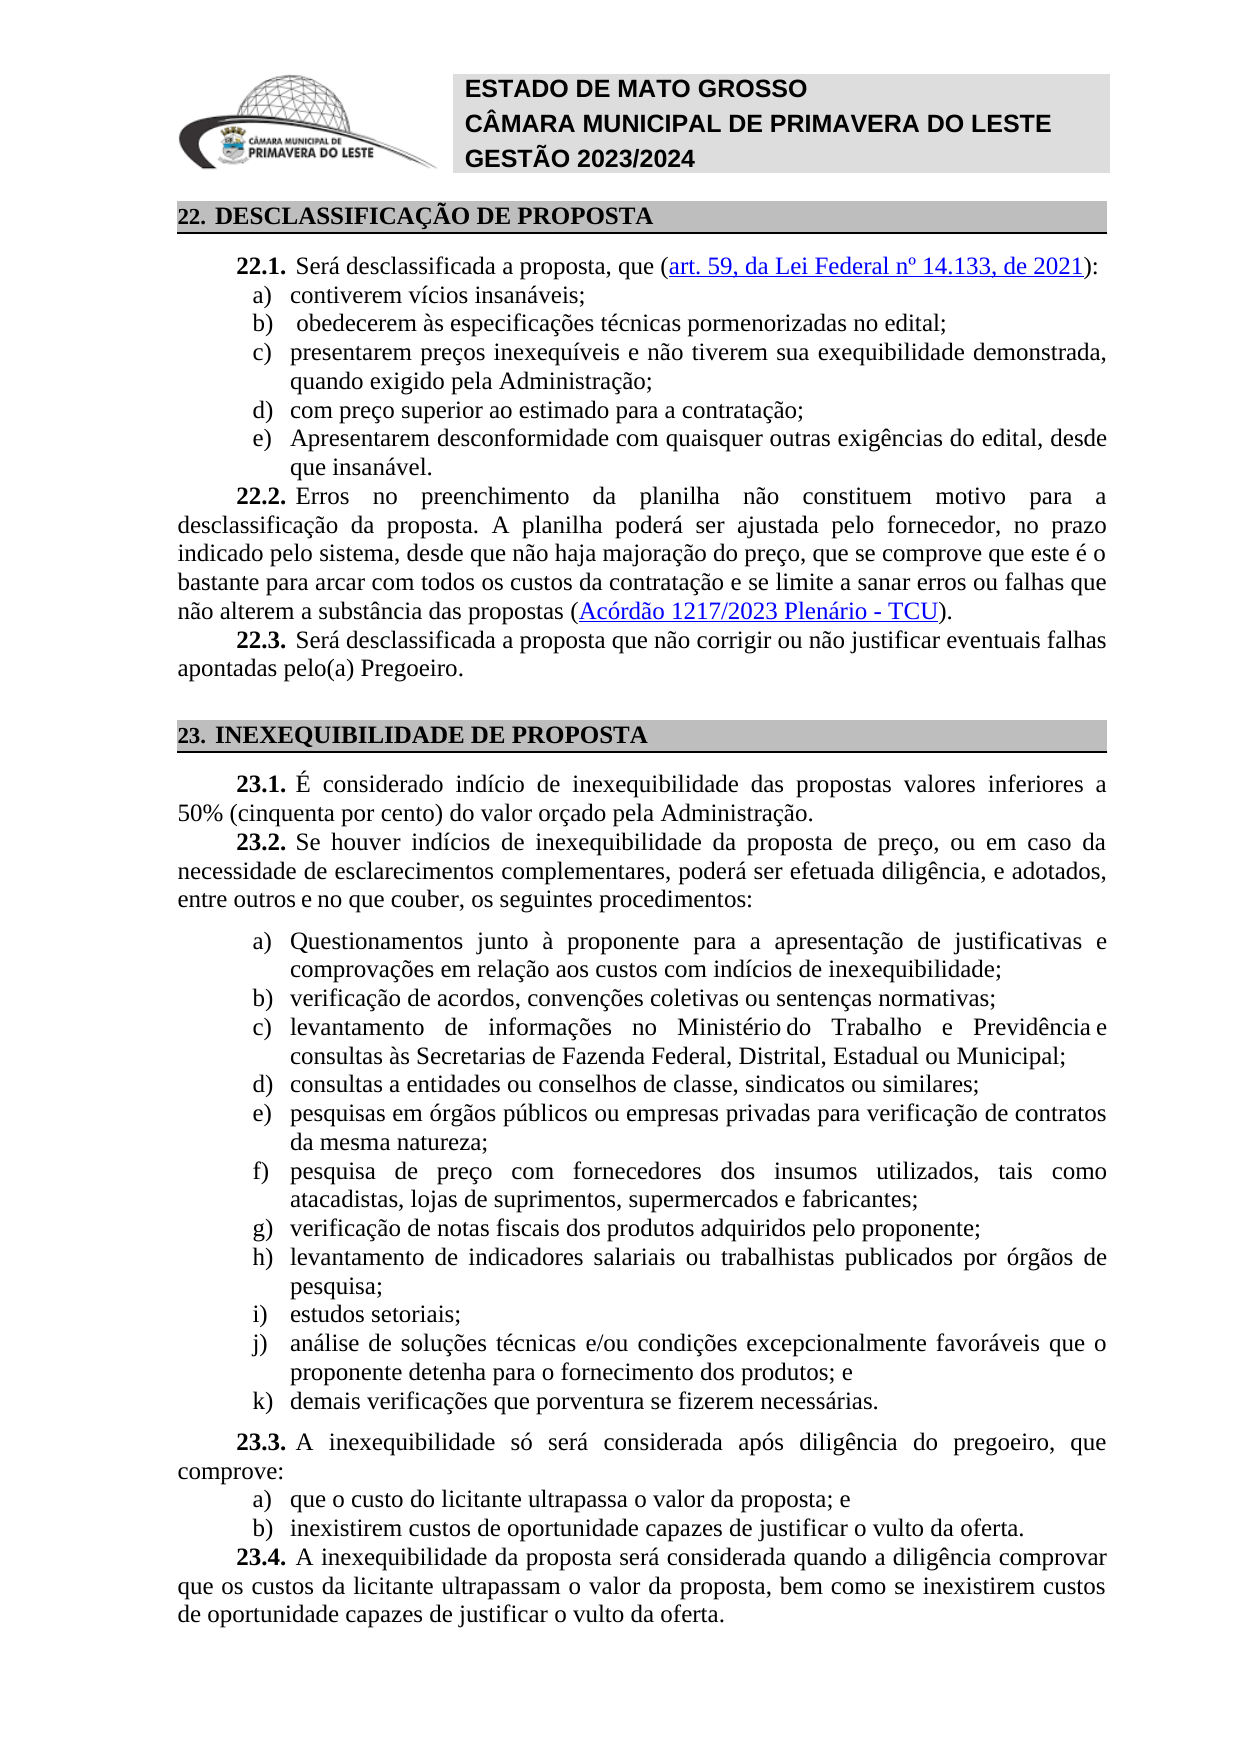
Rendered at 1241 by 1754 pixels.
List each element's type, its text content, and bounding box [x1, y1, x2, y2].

list A inexequibilidade da proposta será considerada quando a diligência comprovar que os custos da licitante ultrapassam o valor da proposta, bem como se inexistirem custos de oportunidade capazes de justificar o vulto da oferta. [177, 1542, 1107, 1628]
list estudos setoriais; [252, 1299, 1107, 1328]
list A inexequibilidade só será considerada após diligência do pregoeiro, que comprove: [177, 1427, 1107, 1484]
list verificação de acordos, convenções coletivas ou sentenças normativas; [252, 983, 1107, 1012]
list verificação de notas fiscais dos produtos adquiridos pelo proponente; [252, 1213, 1107, 1242]
list pesquisa de preço com fornecedores dos insumos utilizados, tais como atacadistas, lojas de suprimentos, supermercados e fabricantes; [252, 1156, 1107, 1213]
list pesquisas em órgãos públicos ou empresas privadas para verificação de contratos da mesma natureza; [252, 1098, 1107, 1156]
list levantamento de indicadores salariais ou trabalhistas publicados por órgãos de pesquisa; [252, 1242, 1107, 1299]
list demais verificações que porventura se fizerem necessárias. [252, 1386, 1107, 1414]
list Questionamentos junto à proponente para a apresentação de justificativas e comprovações em relação aos custos com indícios de inexequibilidade; [252, 926, 1107, 983]
list inexistirem custos de oportunidade capazes de justificar o vulto da oferta. [252, 1513, 1107, 1542]
list levantamento de informações no Ministério do Trabalho e Previdência e consultas às Secretarias de Fazenda Federal, Distrital, Estadual ou Municipal; [252, 1012, 1107, 1069]
list análise de soluções técnicas e/ou condições excepcionalmente favoráveis que o proponente detenha para o fornecimento dos produtos; e [252, 1328, 1107, 1386]
list contiverem vícios insanáveis; [252, 280, 1107, 308]
list Se houver indícios de inexequibilidade da proposta de preço, ou em caso da necessidade de esclarecimentos complementares, poderá ser efetuada diligência, e adotados, entre outros e no que couber, os seguintes procedimentos: [177, 827, 1107, 913]
list Apresentarem desconformidade com quaisquer outras exigências do edital, desde que insanável. [252, 423, 1107, 481]
list Será desclassificada a proposta que não corrigir ou não justificar eventuais falhas apontadas pelo(a) Pregoeiro. [177, 625, 1107, 682]
list com preço superior ao estimado para a contratação; [252, 395, 1107, 423]
list que o custo do licitante ultrapassa o valor da proposta; e [252, 1484, 1107, 1513]
list presentarem preços inexequíveis e não tiverem sua exequibilidade demonstrada, quando exigido pela Administração; [252, 337, 1107, 395]
list consultas a entidades ou conselhos de classe, sindicatos ou similares; [252, 1069, 1107, 1098]
subtitle DESCLASSIFICAÇÃO DE PROPOSTA [177, 201, 1107, 232]
list Erros no preenchimento da planilha não constituem motivo para a desclassificação da proposta. A planilha poderá ser ajustada pelo fornecedor, no prazo indicado pelo sistema, desde que não haja majoração do preço, que se comprove que este é o bastante para arcar com todos os custos da contratação e se limite a sanar erros ou falhas que não alterem a substância das propostas (Acórdão 1217/2023 Plenário - TCU). [177, 481, 1107, 625]
list É considerado indício de inexequibilidade das propostas valores inferiores a 50% (cinquenta por cento) do valor orçado pela Administração. [177, 769, 1107, 827]
picture [177, 73, 442, 172]
list obedecerem às especificações técnicas pormenorizadas no edital; [252, 308, 1107, 337]
subtitle INEXEQUIBILIDADE DE PROPOSTA [177, 720, 1107, 751]
list Será desclassificada a proposta, que (art. 59, da Lei Federal nº 14.133, de 2021): [177, 251, 1107, 280]
